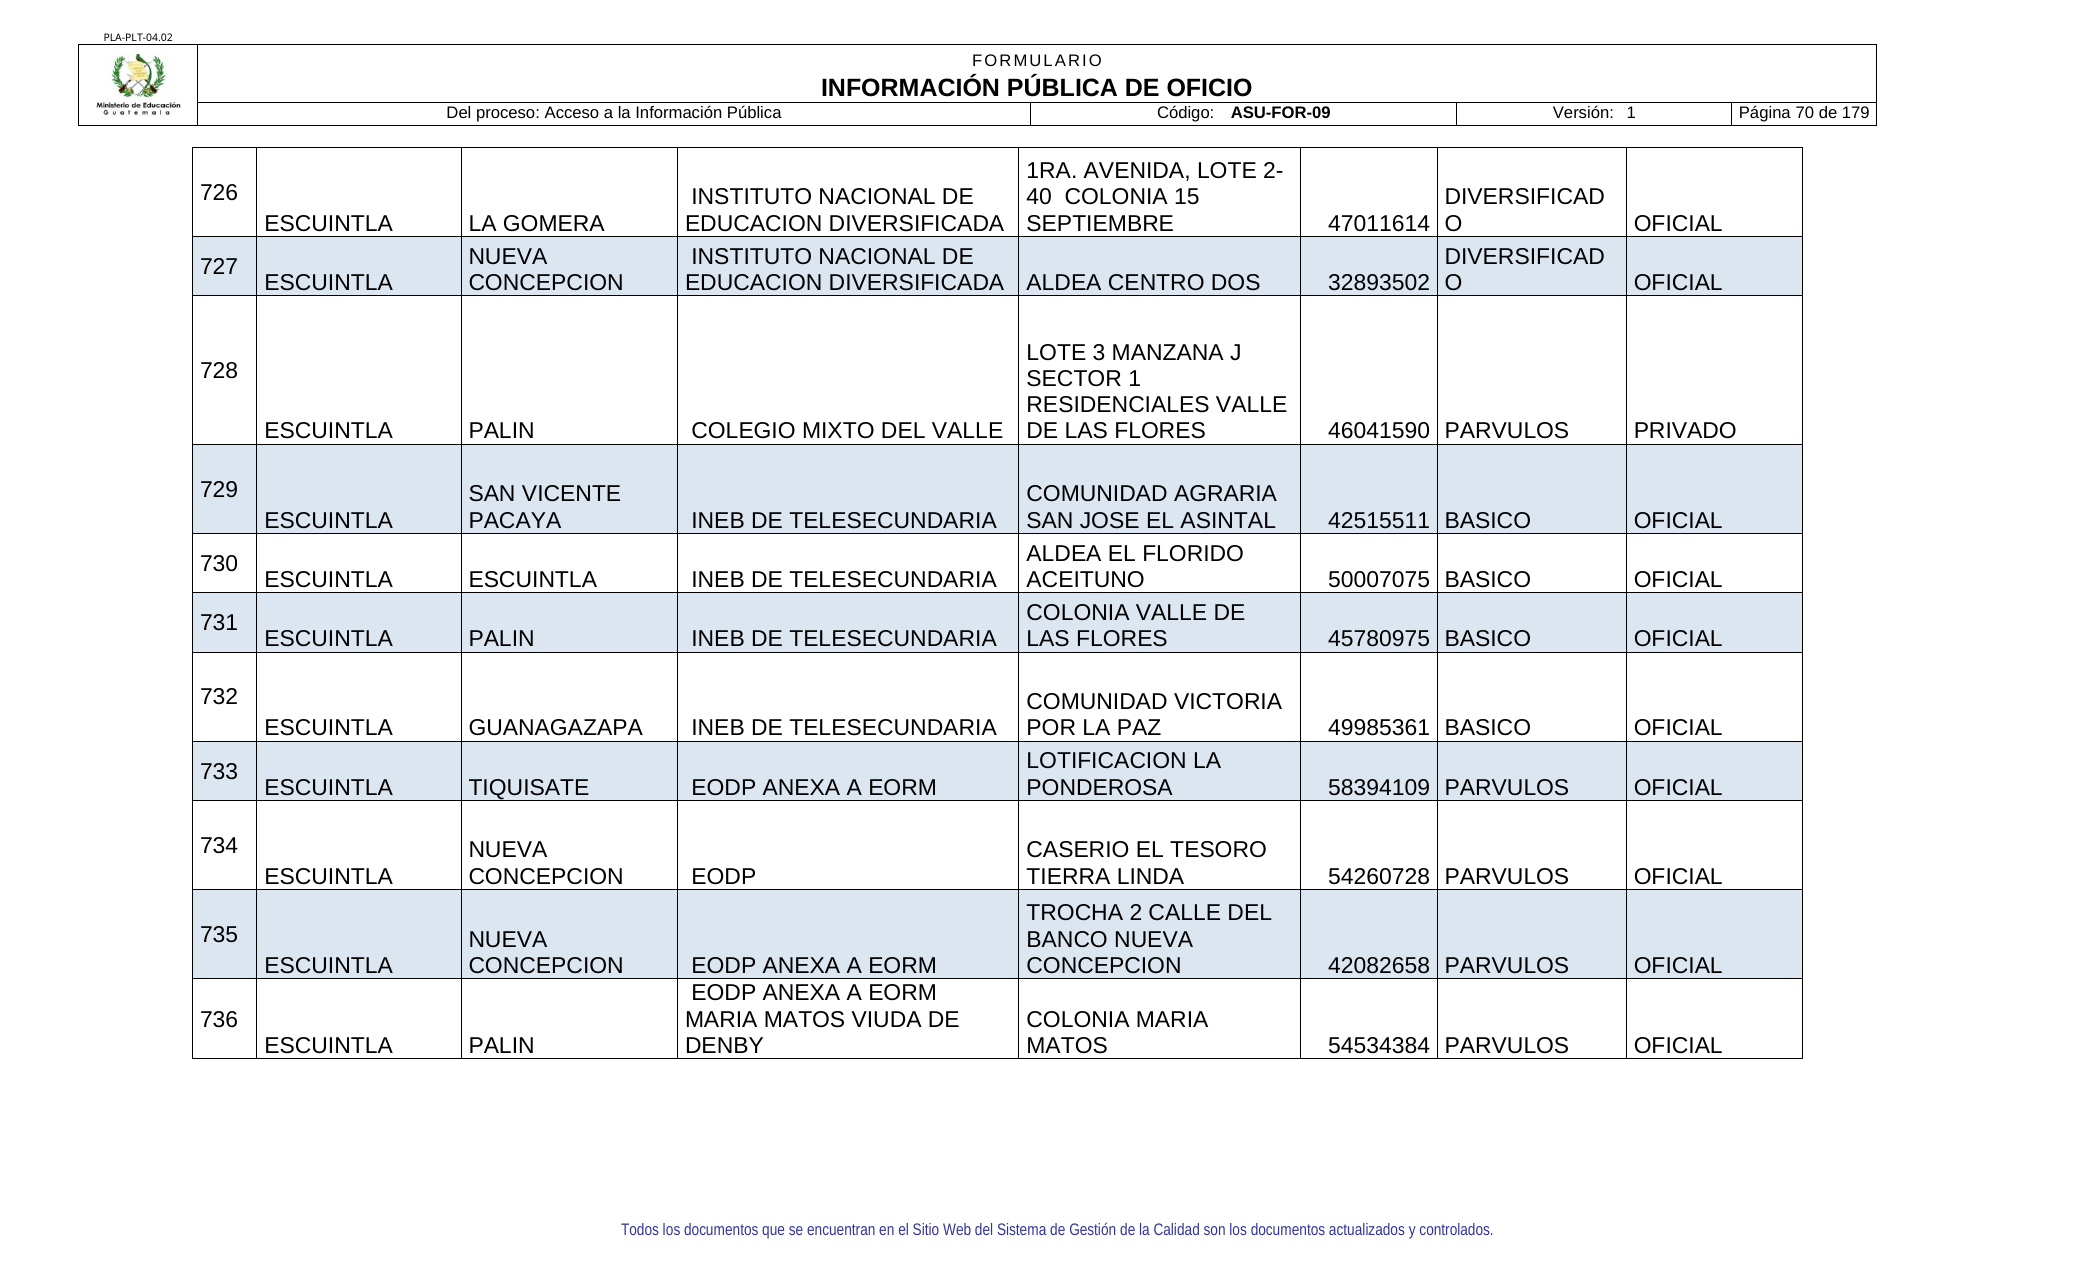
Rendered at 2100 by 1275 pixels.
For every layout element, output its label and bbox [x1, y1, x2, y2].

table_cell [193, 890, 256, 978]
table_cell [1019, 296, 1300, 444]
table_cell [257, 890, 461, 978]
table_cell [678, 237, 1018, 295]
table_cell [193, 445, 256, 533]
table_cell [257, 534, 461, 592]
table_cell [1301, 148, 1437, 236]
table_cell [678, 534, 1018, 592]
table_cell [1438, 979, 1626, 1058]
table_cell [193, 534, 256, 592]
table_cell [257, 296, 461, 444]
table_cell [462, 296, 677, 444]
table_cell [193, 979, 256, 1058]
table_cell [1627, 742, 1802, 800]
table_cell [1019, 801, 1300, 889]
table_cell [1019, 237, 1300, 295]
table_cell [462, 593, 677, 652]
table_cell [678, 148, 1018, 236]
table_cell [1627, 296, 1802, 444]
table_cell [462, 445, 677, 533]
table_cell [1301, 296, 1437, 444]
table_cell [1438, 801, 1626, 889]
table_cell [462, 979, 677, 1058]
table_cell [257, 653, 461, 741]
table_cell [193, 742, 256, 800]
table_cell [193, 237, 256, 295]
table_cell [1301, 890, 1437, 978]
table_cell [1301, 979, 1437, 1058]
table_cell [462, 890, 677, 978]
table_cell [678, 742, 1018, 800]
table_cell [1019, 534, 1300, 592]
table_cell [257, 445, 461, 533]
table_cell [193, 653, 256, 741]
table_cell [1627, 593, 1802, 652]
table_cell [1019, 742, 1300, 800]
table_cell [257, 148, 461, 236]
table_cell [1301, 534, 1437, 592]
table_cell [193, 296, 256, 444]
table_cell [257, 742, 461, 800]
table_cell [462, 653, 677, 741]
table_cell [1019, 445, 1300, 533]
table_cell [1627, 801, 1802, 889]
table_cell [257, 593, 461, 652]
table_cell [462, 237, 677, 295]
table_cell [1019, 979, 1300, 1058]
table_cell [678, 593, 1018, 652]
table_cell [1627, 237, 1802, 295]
picture [95, 51, 181, 117]
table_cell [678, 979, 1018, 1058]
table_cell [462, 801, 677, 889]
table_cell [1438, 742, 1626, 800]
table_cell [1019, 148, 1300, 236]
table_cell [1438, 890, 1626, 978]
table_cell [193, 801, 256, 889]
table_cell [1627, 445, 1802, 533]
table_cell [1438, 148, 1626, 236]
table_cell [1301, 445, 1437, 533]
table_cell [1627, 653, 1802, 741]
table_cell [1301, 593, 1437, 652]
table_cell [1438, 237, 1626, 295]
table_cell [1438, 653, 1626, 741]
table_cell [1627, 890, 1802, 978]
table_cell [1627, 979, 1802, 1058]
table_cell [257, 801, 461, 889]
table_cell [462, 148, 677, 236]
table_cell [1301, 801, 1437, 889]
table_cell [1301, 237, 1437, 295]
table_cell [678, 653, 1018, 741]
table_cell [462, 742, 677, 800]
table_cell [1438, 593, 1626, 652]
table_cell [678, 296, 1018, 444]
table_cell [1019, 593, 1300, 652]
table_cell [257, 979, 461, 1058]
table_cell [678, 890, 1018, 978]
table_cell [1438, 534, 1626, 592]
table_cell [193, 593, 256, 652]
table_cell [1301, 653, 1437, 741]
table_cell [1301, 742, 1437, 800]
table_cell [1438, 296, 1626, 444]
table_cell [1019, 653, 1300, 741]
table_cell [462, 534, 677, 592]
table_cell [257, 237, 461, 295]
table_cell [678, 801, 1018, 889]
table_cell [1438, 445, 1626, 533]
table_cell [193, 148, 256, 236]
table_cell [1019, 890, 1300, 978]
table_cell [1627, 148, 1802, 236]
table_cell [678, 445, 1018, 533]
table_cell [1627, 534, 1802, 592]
